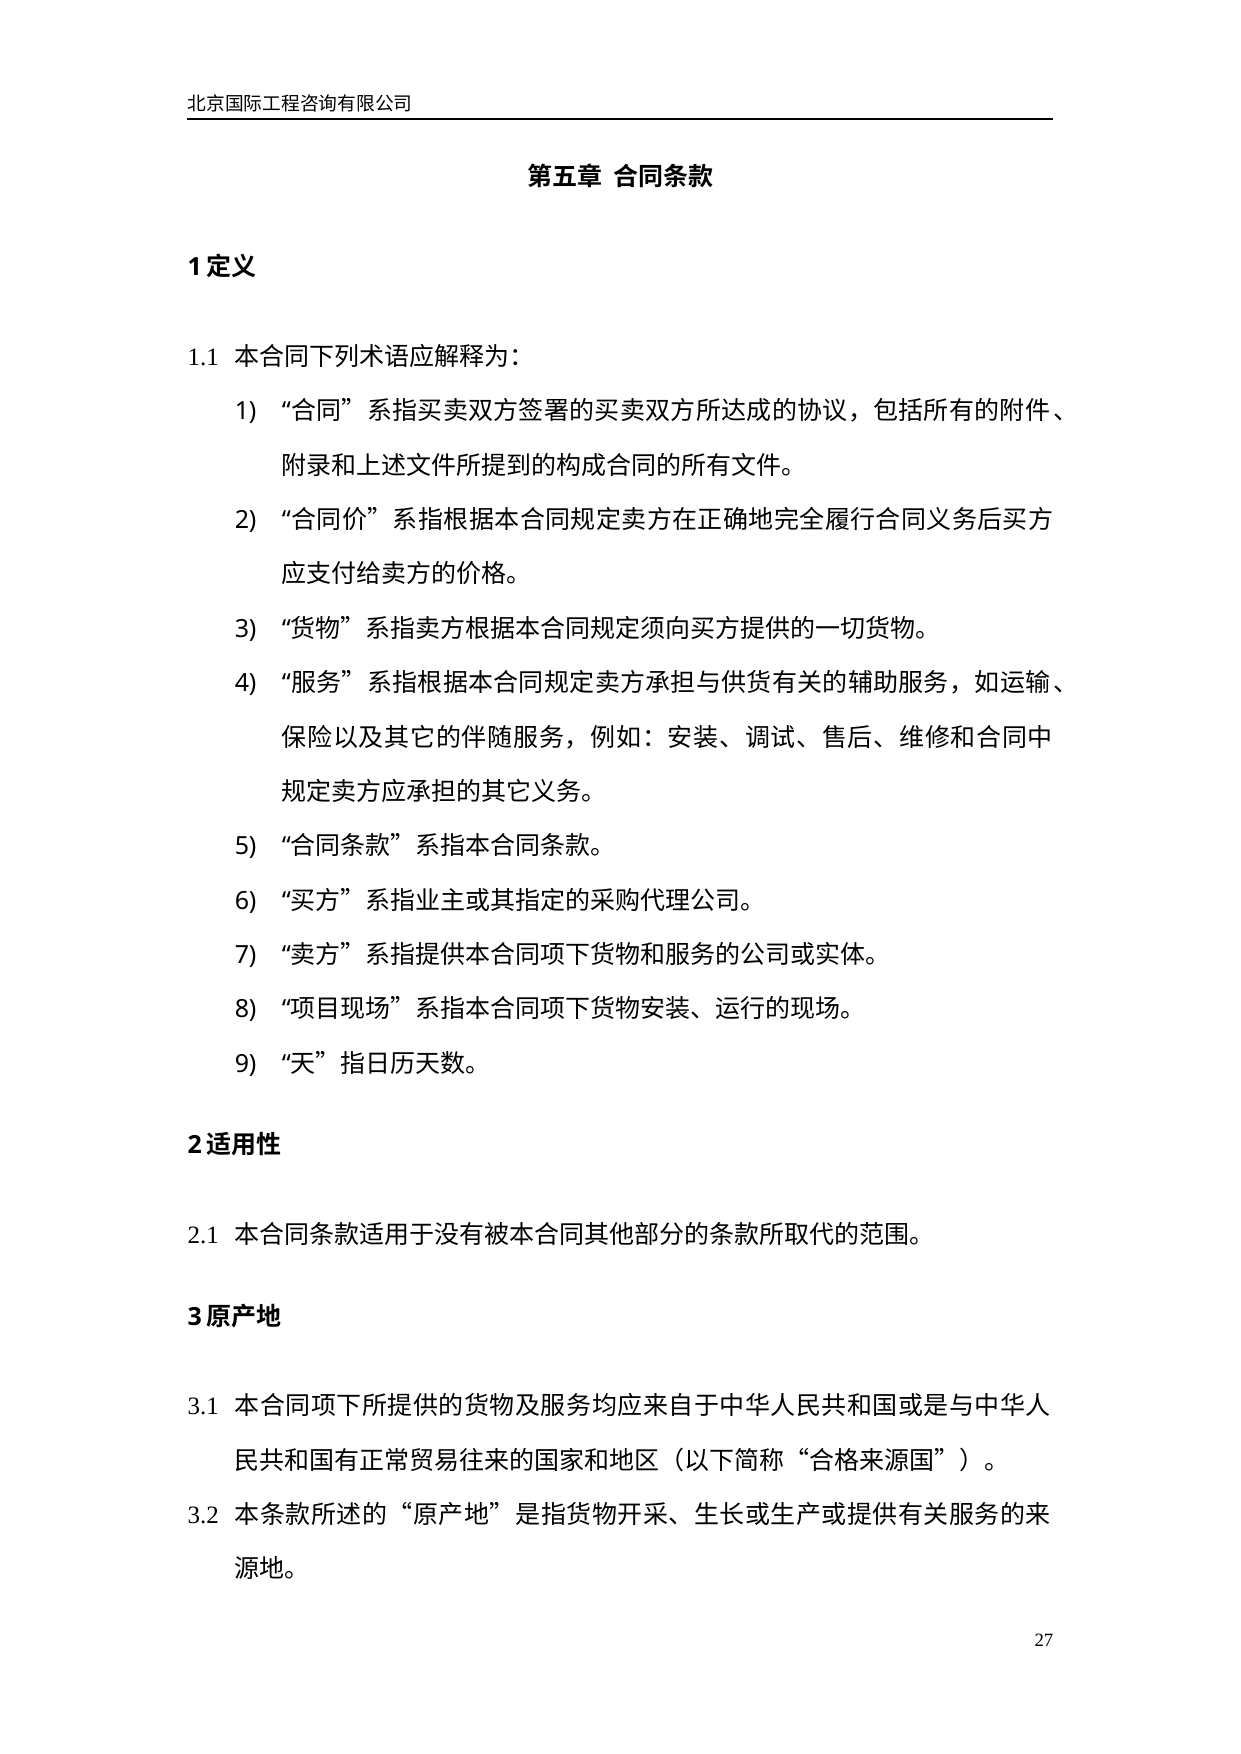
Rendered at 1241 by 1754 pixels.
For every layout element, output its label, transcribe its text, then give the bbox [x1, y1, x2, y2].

subtitle 1定义 [187, 247, 1053, 283]
list “服务”系指根据本合同规定卖方承担与供货有关的辅助服务，如运输、保险以及其它的伴随服务，例如：安装、调试、售后、维修和合同中规定卖方应承担的其它义务。 [234, 663, 1053, 808]
list “买方”系指业主或其指定的采购代理公司。 [234, 880, 1053, 916]
list 本合同条款适用于没有被本合同其他部分的条款所取代的范围。 [187, 1214, 1053, 1251]
list “卖方”系指提供本合同项下货物和服务的公司或实体。 [234, 934, 1053, 971]
list 本条款所述的“原产地”是指货物开采、生长或生产或提供有关服务的来源地。 [187, 1494, 1053, 1585]
list “货物”系指卖方根据本合同规定须向买方提供的一切货物。 [234, 608, 1053, 644]
list “合同价”系指根据本合同规定卖方在正确地完全履行合同义务后买方应支付给卖方的价格。 [234, 499, 1053, 590]
list “项目现场”系指本合同项下货物安装、运行的现场。 [234, 989, 1053, 1025]
list “天”指日历天数。 [234, 1043, 1053, 1079]
list 本合同下列术语应解释为： [187, 336, 1053, 373]
subtitle 第五章 合同条款 [187, 157, 1053, 193]
list “合同条款”系指本合同条款。 [234, 826, 1053, 862]
list 本合同项下所提供的货物及服务均应来自于中华人民共和国或是与中华人民共和国有正常贸易往来的国家和地区（以下简称“合格来源国”）。 [187, 1386, 1053, 1476]
subtitle 2适用性 [187, 1125, 1053, 1161]
subtitle 3原产地 [187, 1296, 1053, 1332]
list “合同”系指买卖双方签署的买卖双方所达成的协议，包括所有的附件、附录和上述文件所提到的构成合同的所有文件。 [234, 391, 1053, 481]
